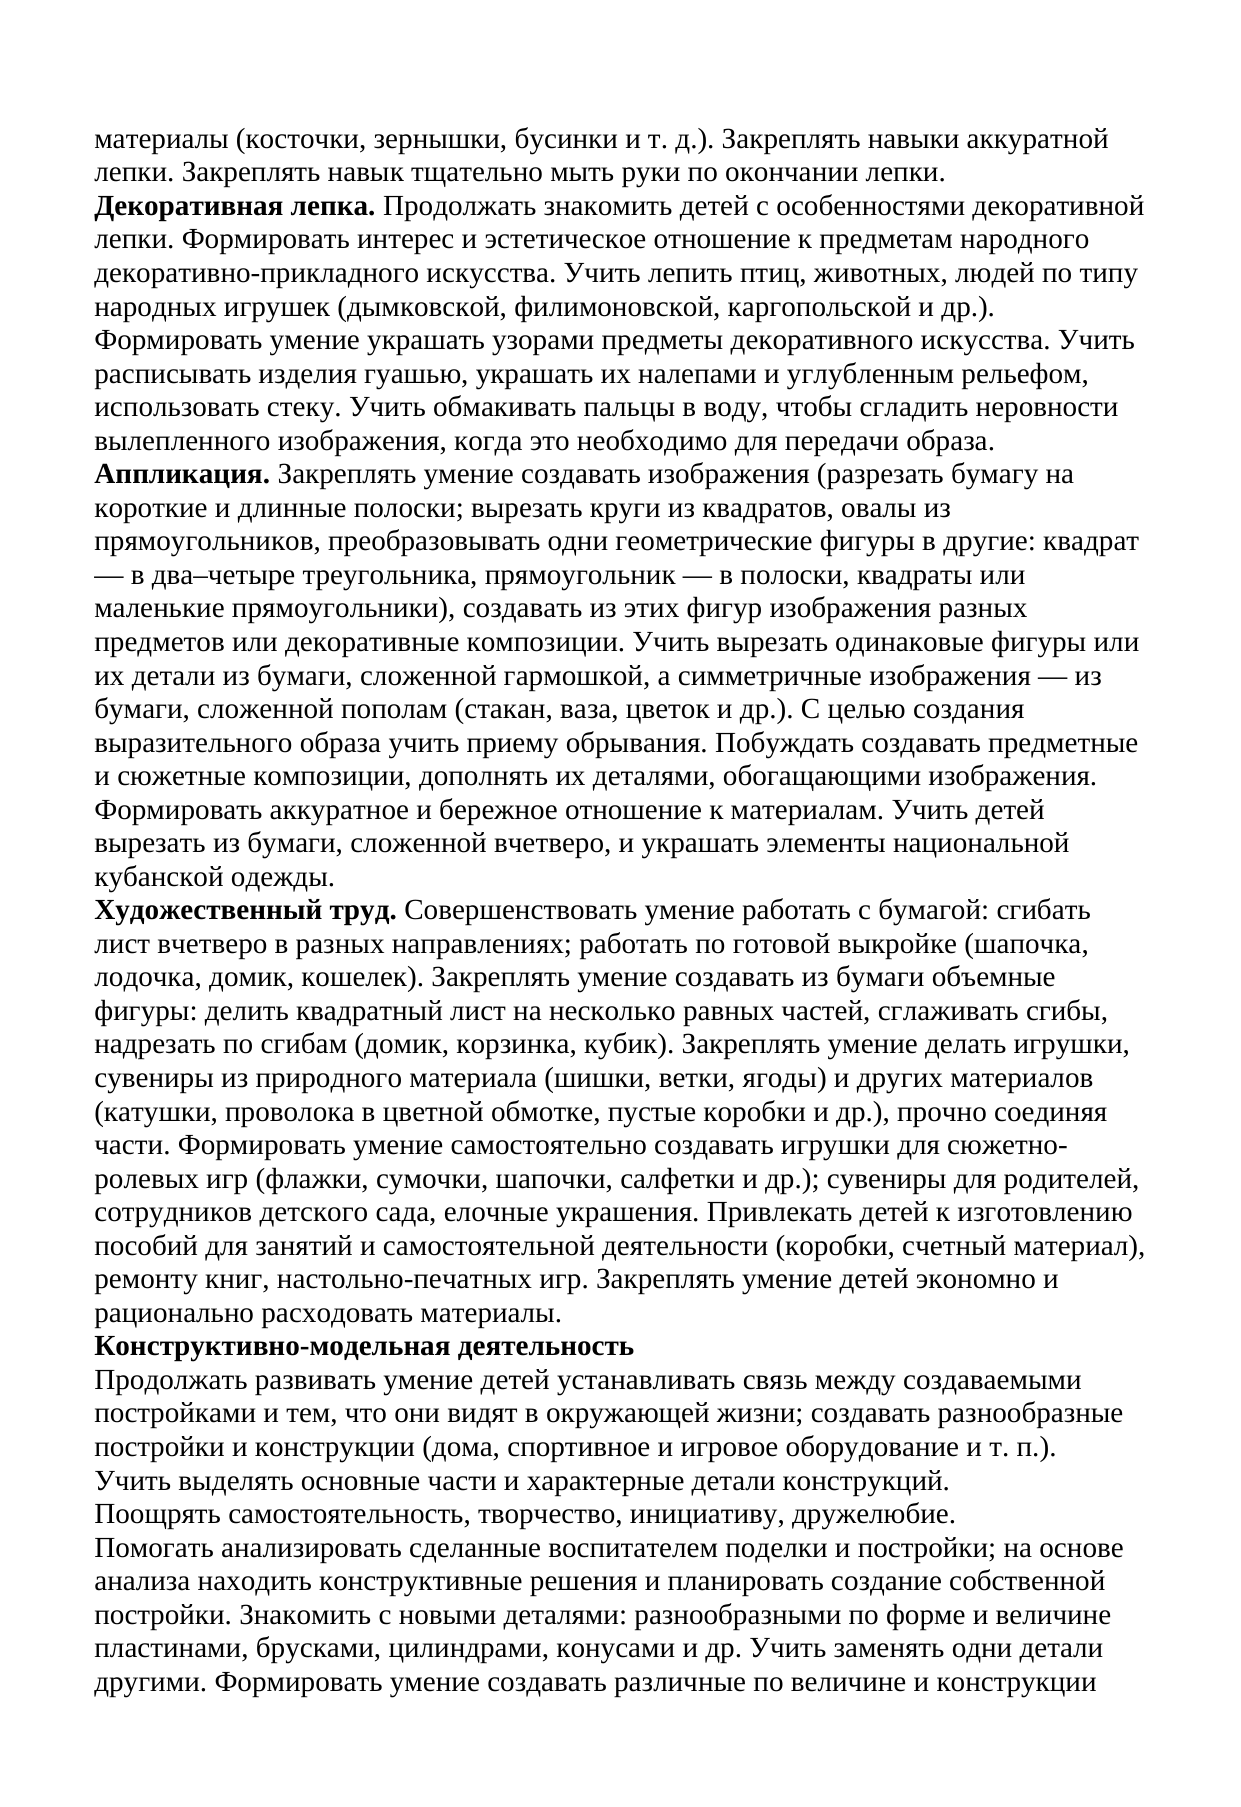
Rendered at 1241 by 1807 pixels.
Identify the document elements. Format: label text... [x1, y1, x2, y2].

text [94, 121, 1146, 188]
text Продолжать развивать умение детей устанавливать связь между создаваемыми постройками и тем, что они видят в окружающей жизни; создавать разнообразные постройки и конструкции (дома, спортивное и игровое оборудование и т. п.). [94, 1362, 1146, 1463]
text Формировать умение украшать узорами предметы декоративного искусства. Учить расписывать изделия гуашью, украшать их налепами и углубленным рельефом, использовать стеку. Учить обмакивать пальцы в воду, чтобы сгладить неровности вылепленного изображения, когда это необходимо для передачи образа. [94, 322, 1146, 456]
text Поощрять самостоятельность, творчество, инициативу, дружелюбие. [94, 1496, 1146, 1530]
text Конструктивно-модельная деятельность [94, 1328, 1146, 1362]
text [94, 1530, 1146, 1697]
text Декоративная лепка. Продолжать знакомить детей с особенностями декоративной лепки. Формировать интерес и эстетическое отношение к предметам народного декоративно-прикладного искусства. Учить лепить птиц, животных, людей по типу народных игрушек (дымковской, филимоновской, каргопольской и др.). [94, 188, 1146, 322]
text Формировать аккуратное и бережное отношение к материалам. Учить детей вырезать из бумаги, сложенной вчетверо, и украшать элементы национальной кубанской одежды. [94, 792, 1146, 892]
text Художественный труд. Совершенствовать умение работать с бумагой: сгибать лист вчетверо в разных направлениях; работать по готовой выкройке (шапочка, лодочка, домик, кошелек). Закреплять умение создавать из бумаги объемные фигуры: делить квадратный лист на несколько равных частей, сглаживать сгибы, надрезать по сгибам (домик, корзинка, кубик). Закреплять умение делать игрушки, сувениры из природного материала (шишки, ветки, ягоды) и других материалов (катушки, проволока в цветной обмотке, пустые коробки и др.), прочно соединяя части. Формировать умение самостоятельно создавать игрушки для сюжетно-ролевых игр (флажки, сумочки, шапочки, салфетки и др.); сувениры для родителей, сотрудников детского сада, елочные украшения. Привлекать детей к изготовлению пособий для занятий и самостоятельной деятельности (коробки, счетный материал), ремонту книг, настольно-печатных игр. Закреплять умение детей экономно и рационально расходовать материалы. [94, 892, 1146, 1328]
text Аппликация. Закреплять умение создавать изображения (разрезать бумагу на короткие и длинные полоски; вырезать круги из квадратов, овалы из прямоугольников, преобразовывать одни геометрические фигуры в другие: квадрат — в два–четыре треугольника, прямоугольник — в полоски, квадраты или маленькие прямоугольники), создавать из этих фигур изображения разных предметов или декоративные композиции. Учить вырезать одинаковые фигуры или их детали из бумаги, сложенной гармошкой, а симметричные изображения — из бумаги, сложенной пополам (стакан, ваза, цветок и др.). С целью создания выразительного образа учить приему обрывания. Побуждать создавать предметные и сюжетные композиции, дополнять их деталями, обогащающими изображения. [94, 456, 1146, 792]
text Учить выделять основные части и характерные детали конструкций. [94, 1463, 1146, 1496]
